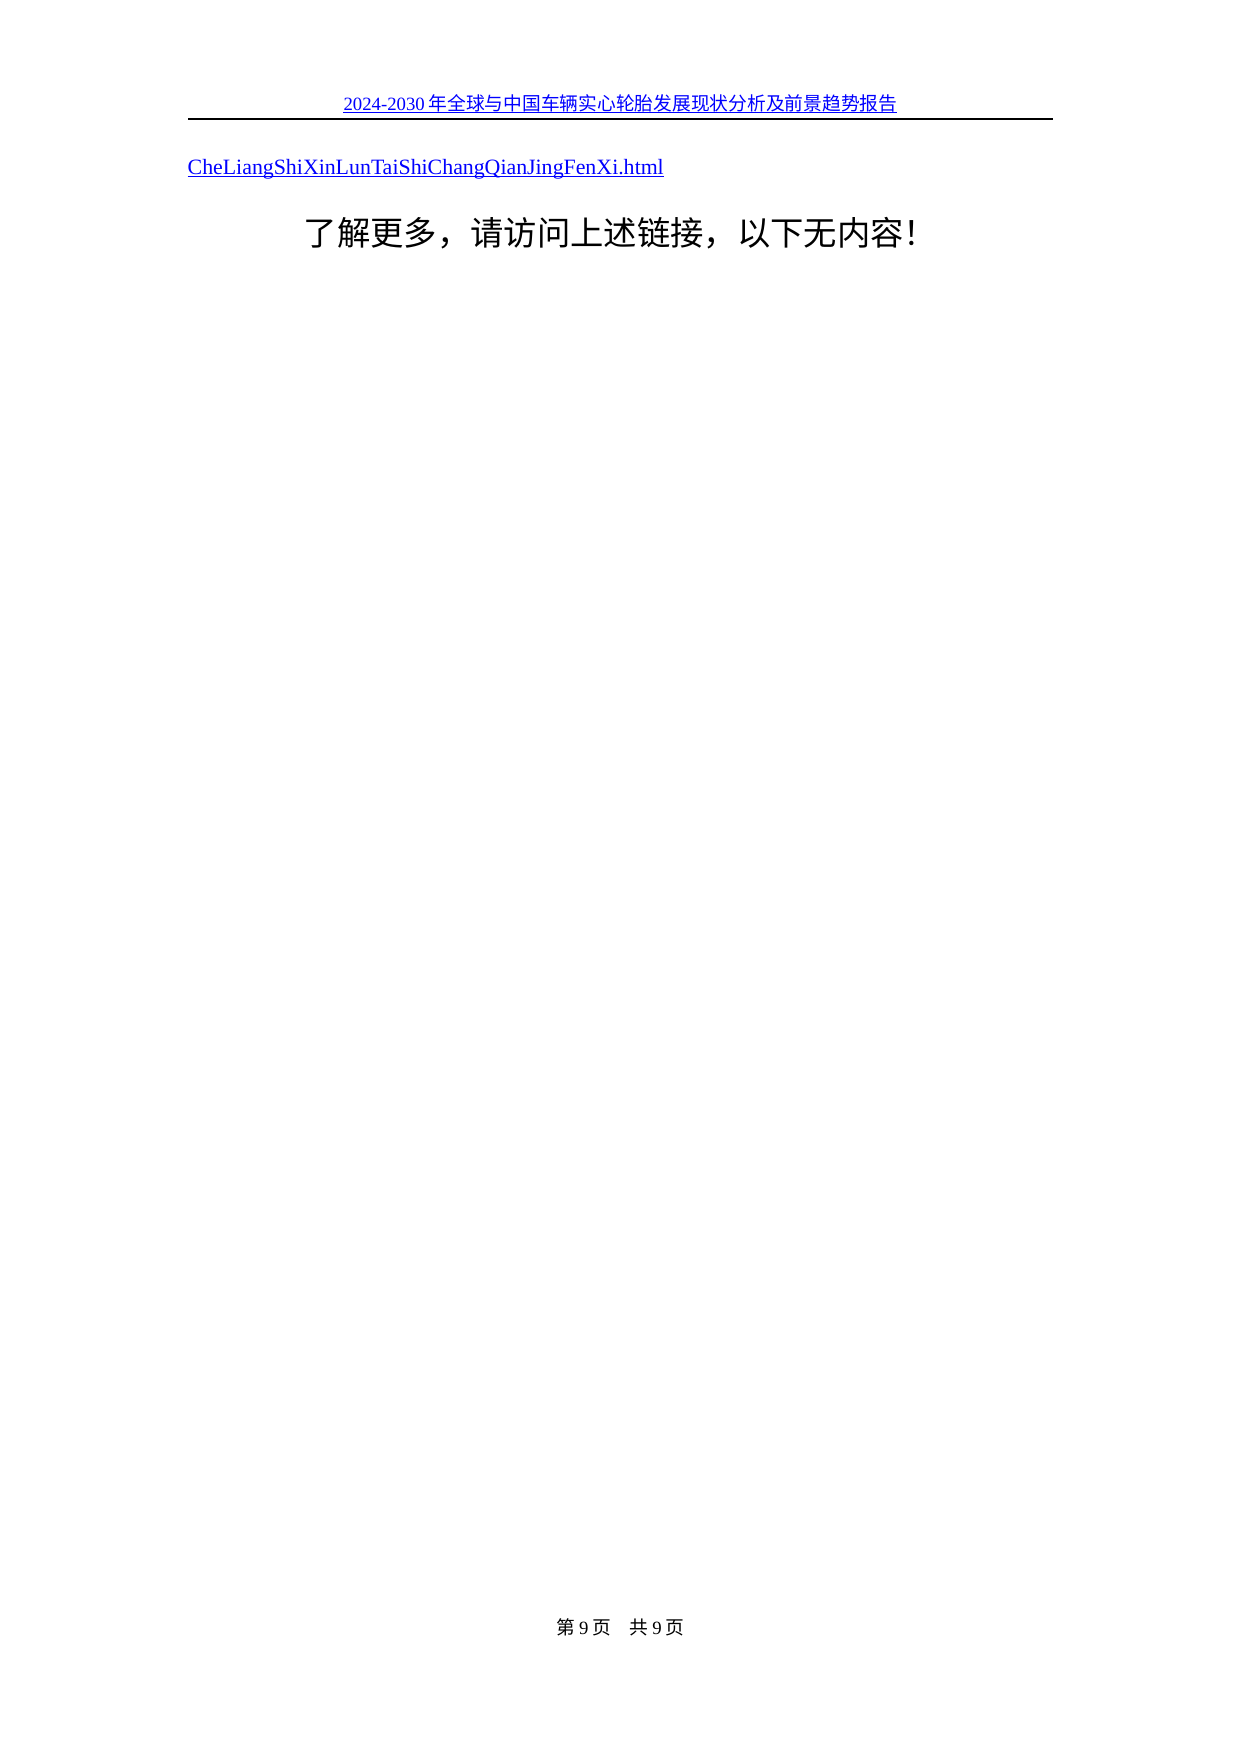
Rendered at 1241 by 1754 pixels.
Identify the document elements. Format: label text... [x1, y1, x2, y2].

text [187, 150, 1053, 183]
title 了解更多，请访问上述链接，以下无内容！ [187, 199, 1053, 264]
